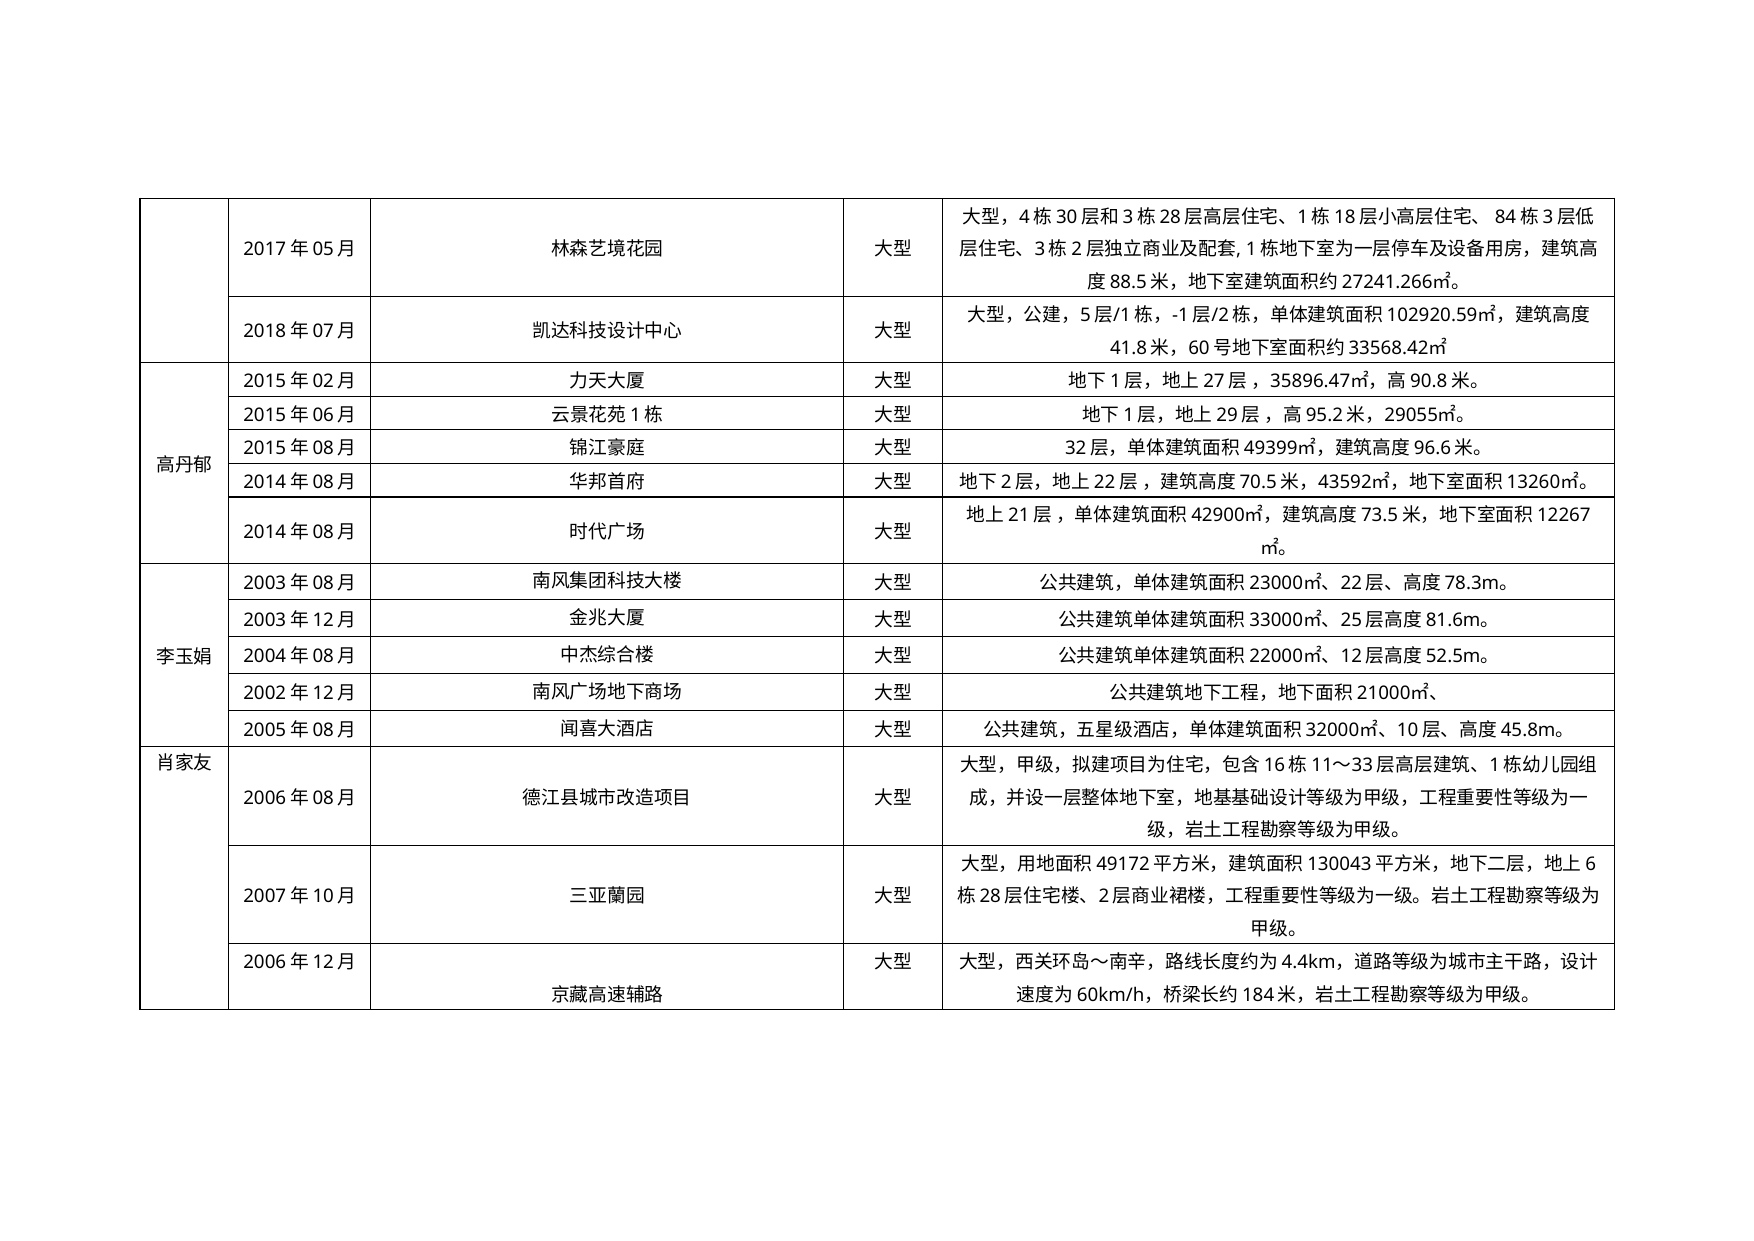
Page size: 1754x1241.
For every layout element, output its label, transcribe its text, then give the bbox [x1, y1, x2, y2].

table_cell 时代广场 [371, 498, 843, 562]
table_cell 2002年12月 [229, 674, 370, 709]
table_cell 2003年08月 [229, 564, 370, 599]
table_cell 大型 [844, 199, 942, 296]
table_cell 大型 [844, 674, 942, 709]
table_cell 2018年07月 [229, 297, 370, 362]
table_cell 力天大厦 [371, 363, 843, 396]
table_cell 2005年08月 [229, 711, 370, 746]
table_cell 南风集团科技大楼 [371, 564, 843, 599]
table_cell 李玉娟 [141, 564, 228, 746]
table_cell 大型 [844, 564, 942, 599]
table_cell 肖家友 [141, 747, 228, 1009]
table_cell 地下1层，地上27层 ，35896.47㎡，高90.8米。 [943, 363, 1614, 396]
table_cell 大型 [844, 747, 942, 845]
table_cell 地下2层，地上22层 ，建筑高度70.5米，43592㎡，地下室面积13260㎡。 [943, 464, 1614, 496]
table_cell 华邦首府 [371, 464, 843, 496]
table_cell 公共建筑，五星级酒店，单体建筑面积32000㎡、10层、高度45.8m。 [943, 711, 1614, 746]
table_cell 中杰综合楼 [371, 637, 843, 673]
table_cell 德江县城市改造项目 [371, 747, 843, 845]
table_cell 公共建筑地下工程，地下面积21000㎡、 [943, 674, 1614, 709]
table_cell 大型 [844, 397, 942, 429]
table_cell 2015年08月 [229, 430, 370, 463]
table_cell 2014年08月 [229, 498, 370, 562]
table_cell 2007年10月 [229, 846, 370, 943]
table_cell 大型 [844, 846, 942, 943]
table_cell 大型，用地面积49172平方米，建筑面积130043平方米，地下二层，地上6栋28层住宅楼、2层商业裙楼，工程重要性等级为一级。岩土工程勘察等级为甲级。 [943, 846, 1614, 943]
table_cell 大型 [844, 600, 942, 636]
table_cell 云景花苑1栋 [371, 397, 843, 429]
table_cell 三亚蘭园 [371, 846, 843, 943]
table_cell 高丹郁 [141, 363, 228, 562]
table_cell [943, 944, 1614, 1009]
table_cell 公共建筑单体建筑面积22000㎡、12层高度52.5m。 [943, 637, 1614, 673]
table_cell 大型 [844, 363, 942, 396]
table_cell 大型 [844, 637, 942, 673]
table_cell 地下1层，地上29层 ，高95.2米，29055㎡。 [943, 397, 1614, 429]
table_cell 大型，公建，5层/1栋，-1层/2栋，单体建筑面积102920.59㎡，建筑高度41.8米，60号地下室面积约33568.42㎡ [943, 297, 1614, 362]
table_cell 林森艺境花园 [371, 199, 843, 296]
table_cell 京藏高速辅路 [371, 944, 843, 1009]
table_cell 2006年08月 [229, 747, 370, 845]
table_cell 大型 [844, 430, 942, 463]
table_cell 2017年05月 [229, 199, 370, 296]
table_cell 大型 [844, 711, 942, 746]
table_cell 2015年06月 [229, 397, 370, 429]
table_cell 公共建筑，单体建筑面积23000㎡、22层、高度78.3m。 [943, 564, 1614, 599]
table_cell 大型，4栋30层和3栋28层高层住宅、1栋18层小高层住宅、 84栋3层低层住宅、3栋2层独立商业及配套, 1栋地下室为一层停车及设备用房，建筑高度88.5米，地下室建筑面积约27241.266㎡。 [943, 199, 1614, 296]
table_cell 地上21层 ，单体建筑面积42900㎡，建筑高度73.5米，地下室面积12267㎡。 [943, 498, 1614, 562]
table_cell 2006年12月 [229, 944, 370, 1009]
table_cell 大型 [844, 297, 942, 362]
table_cell 公共建筑单体建筑面积33000㎡、25层高度81.6m。 [943, 600, 1614, 636]
table_cell 2004年08月 [229, 637, 370, 673]
table_cell 大型，甲级，拟建项目为住宅，包含16栋11～33层高层建筑、1栋幼儿园组成，并设一层整体地下室，地基基础设计等级为甲级，工程重要性等级为一级，岩土工程勘察等级为甲级。 [943, 747, 1614, 845]
table_cell 凯达科技设计中心 [371, 297, 843, 362]
table_cell 金兆大厦 [371, 600, 843, 636]
table_cell 大型 [844, 464, 942, 496]
table_cell 2003年12月 [229, 600, 370, 636]
table_cell 32层，单体建筑面积49399㎡，建筑高度96.6米。 [943, 430, 1614, 463]
table_cell 闻喜大酒店 [371, 711, 843, 746]
table_cell 锦江豪庭 [371, 430, 843, 463]
table_cell 大型 [844, 944, 942, 1009]
table_cell 2015年02月 [229, 363, 370, 396]
table_cell 2014年08月 [229, 464, 370, 496]
table_cell 大型 [844, 498, 942, 562]
table_cell 南风广场地下商场 [371, 674, 843, 709]
